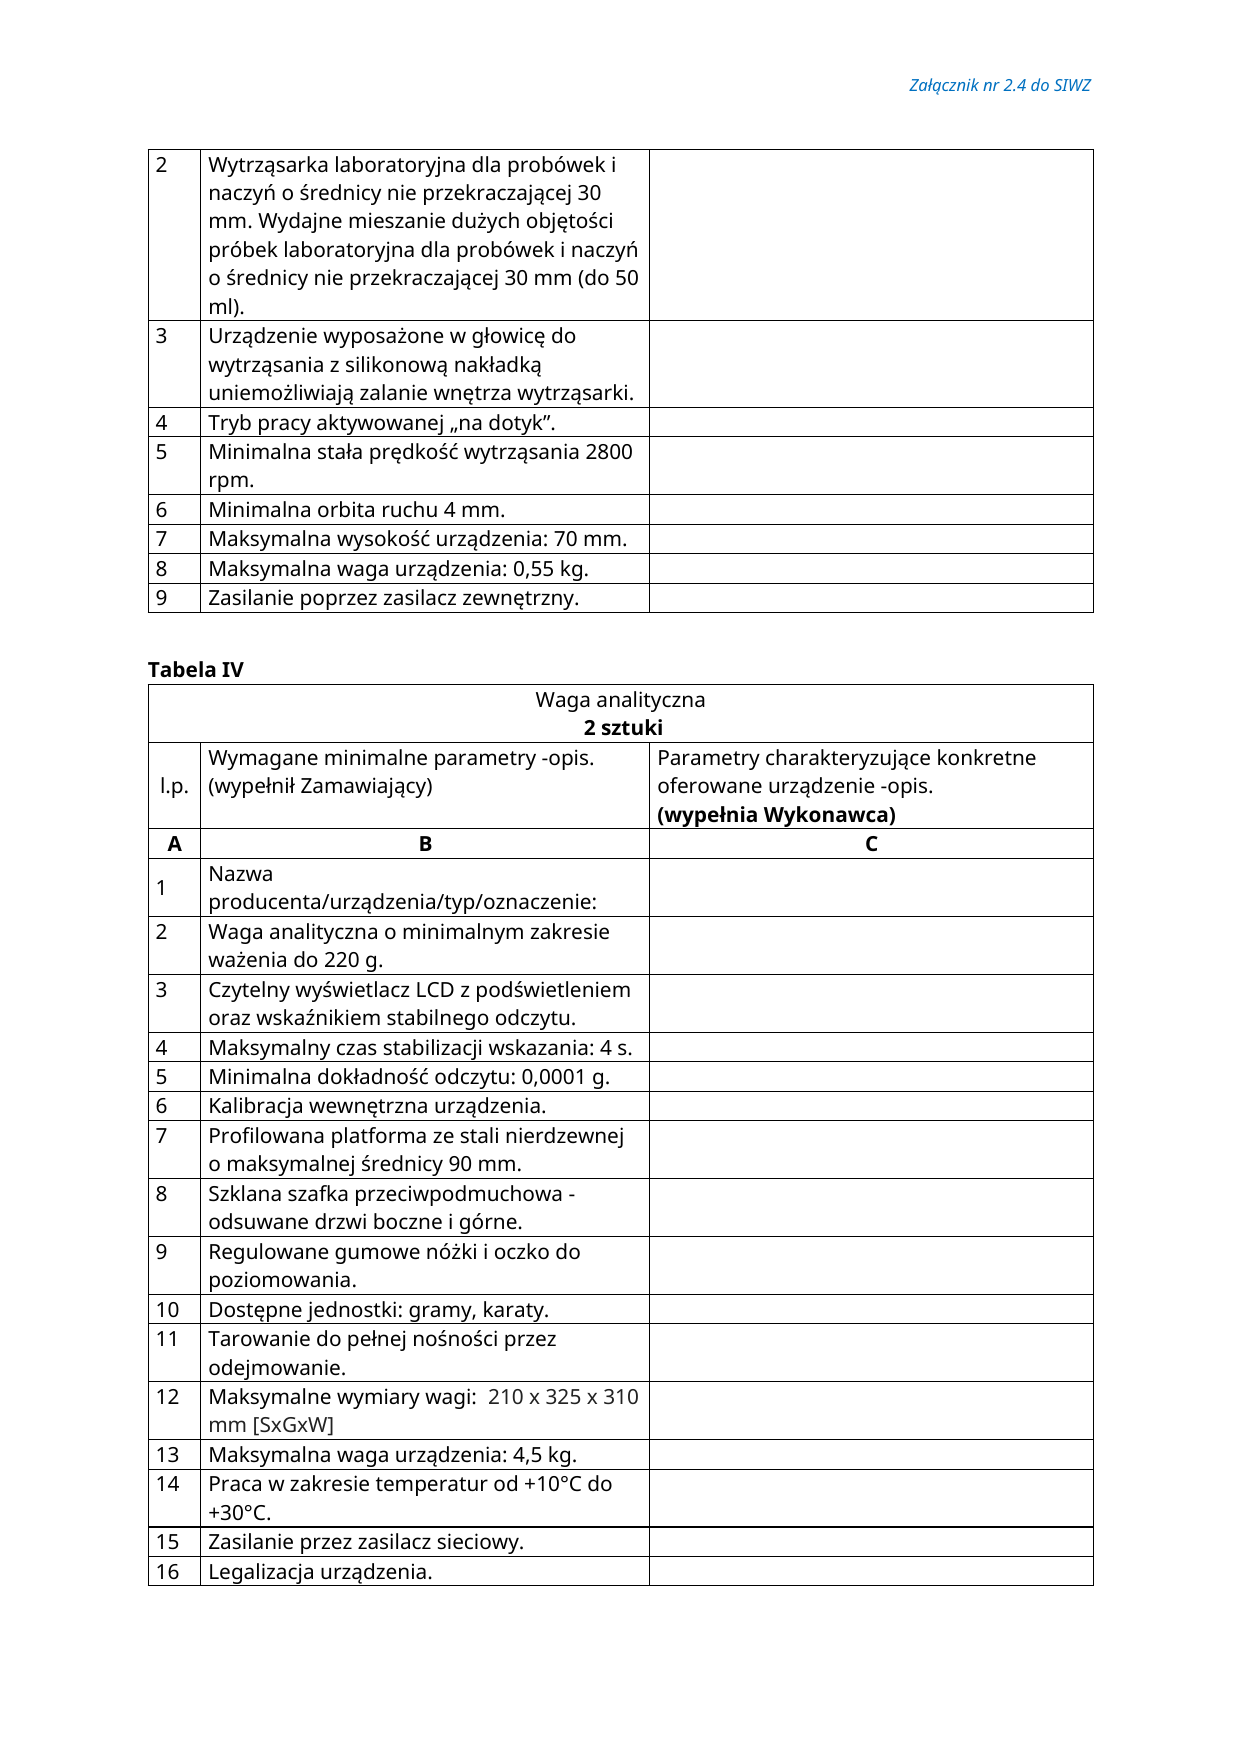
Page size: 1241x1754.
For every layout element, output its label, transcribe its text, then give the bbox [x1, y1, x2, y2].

table_cell 3 [149, 975, 200, 1032]
table_cell 11 [149, 1324, 200, 1381]
table_cell 2 [149, 917, 200, 974]
table_cell 8 [149, 1179, 200, 1236]
table_cell Minimalna stała prędkość wytrząsania 2800 rpm. [201, 437, 649, 494]
table_cell [650, 525, 1093, 553]
table_cell Szklana szafka przeciwpodmuchowa - odsuwane drzwi boczne i górne. [201, 1179, 649, 1236]
table_cell [650, 1295, 1093, 1323]
table_cell [650, 584, 1093, 612]
table_cell [650, 1092, 1093, 1120]
table_cell l.p. [149, 743, 200, 828]
table_cell [650, 1470, 1093, 1526]
table_cell 6 [149, 495, 200, 523]
table_cell [650, 1557, 1093, 1585]
table_cell [650, 437, 1093, 494]
table_cell Legalizacja urządzenia. [201, 1557, 649, 1585]
table_cell [650, 975, 1093, 1032]
table_cell 7 [149, 525, 200, 553]
table_cell 12 [149, 1382, 200, 1439]
table_cell 9 [149, 1237, 200, 1294]
table_cell 15 [149, 1528, 200, 1556]
table_cell Zasilanie przez zasilacz sieciowy. [201, 1528, 649, 1556]
table_cell [650, 1324, 1093, 1381]
table_cell Maksymalna waga urządzenia: 4,5 kg. [201, 1440, 649, 1468]
table_cell 14 [149, 1470, 200, 1526]
table_cell 13 [149, 1440, 200, 1468]
table_cell Kalibracja wewnętrzna urządzenia. [201, 1092, 649, 1120]
table_cell Minimalna orbita ruchu 4 mm. [201, 495, 649, 523]
table_cell [650, 1179, 1093, 1236]
table_cell Maksymalny czas stabilizacji wskazania: 4 s. [201, 1033, 649, 1061]
table_cell Maksymalne wymiary wagi: 210 x 325 x 310 mm [SxGxW] [201, 1382, 649, 1439]
table_cell Waga analityczna o minimalnym zakresie ważenia do 220 g. [201, 917, 649, 974]
table_cell [650, 1062, 1093, 1091]
table_cell [650, 1033, 1093, 1061]
table_cell 5 [149, 437, 200, 494]
table_cell 9 [149, 584, 200, 612]
table_cell [650, 554, 1093, 582]
table_cell 5 [149, 1062, 200, 1091]
table_cell Zasilanie poprzez zasilacz zewnętrzny. [201, 584, 649, 612]
table_cell [650, 917, 1093, 974]
table_cell Tarowanie do pełnej nośności przez odejmowanie. [201, 1324, 649, 1381]
table_cell [650, 859, 1093, 916]
table_cell 16 [149, 1557, 200, 1585]
table_cell 4 [149, 1033, 200, 1061]
table_cell Praca w zakresie temperatur od +10°C do +30°C. [201, 1470, 649, 1526]
table_cell Wymagane minimalne parametry -opis. (wypełnił Zamawiający) [201, 743, 649, 828]
table_cell Czytelny wyświetlacz LCD z podświetleniem oraz wskaźnikiem stabilnego odczytu. [201, 975, 649, 1032]
table_cell 3 [149, 321, 200, 407]
table_cell Urządzenie wyposażone w głowicę do wytrząsania z silikonową nakładką uniemożliwiają zalanie wnętrza wytrząsarki. [201, 321, 649, 407]
table_cell [650, 1237, 1093, 1294]
table_cell 1 [149, 859, 200, 916]
table_cell Regulowane gumowe nóżki i oczko do poziomowania. [201, 1237, 649, 1294]
table_cell 10 [149, 1295, 200, 1323]
table_cell [650, 321, 1093, 407]
table_cell Maksymalna wysokość urządzenia: 70 mm. [201, 525, 649, 553]
table_cell Parametry charakteryzujące konkretne oferowane urządzenie -opis. (wypełnia Wykonawca) [650, 743, 1093, 828]
table_cell 4 [149, 408, 200, 436]
table_cell 6 [149, 1092, 200, 1120]
table_cell [650, 150, 1093, 320]
table_cell [650, 1121, 1093, 1178]
table_cell Tryb pracy aktywowanej „na dotyk”. [201, 408, 649, 436]
table_cell 7 [149, 1121, 200, 1178]
table_cell Minimalna dokładność odczytu: 0,0001 g. [201, 1062, 649, 1091]
table_cell C [650, 829, 1093, 858]
table_cell Nazwa producenta/urządzenia/typ/oznaczenie: [201, 859, 649, 916]
table_cell A [149, 829, 200, 858]
table_cell Wytrząsarka laboratoryjna dla probówek i naczyń o średnicy nie przekraczającej 30 mm. Wydajne mieszanie dużych objętości próbek laboratoryjna dla probówek i naczyń o średnicy nie przekraczającej 30 mm (do 50 ml). [201, 150, 649, 320]
table_cell [650, 1382, 1093, 1439]
table_cell Profilowana platforma ze stali nierdzewnej o maksymalnej średnicy 90 mm. [201, 1121, 649, 1178]
table_cell B [201, 829, 649, 858]
table_cell 2 [149, 150, 200, 320]
table_cell [650, 408, 1093, 436]
table_cell [650, 495, 1093, 523]
text Tabela IV [148, 656, 1093, 684]
table_cell [650, 1440, 1093, 1468]
table_cell 8 [149, 554, 200, 582]
table_cell Dostępne jednostki: gramy, karaty. [201, 1295, 649, 1323]
table_cell [650, 1528, 1093, 1556]
table_cell Maksymalna waga urządzenia: 0,55 kg. [201, 554, 649, 582]
table_header Waga analityczna 2 sztuki [149, 685, 1093, 742]
